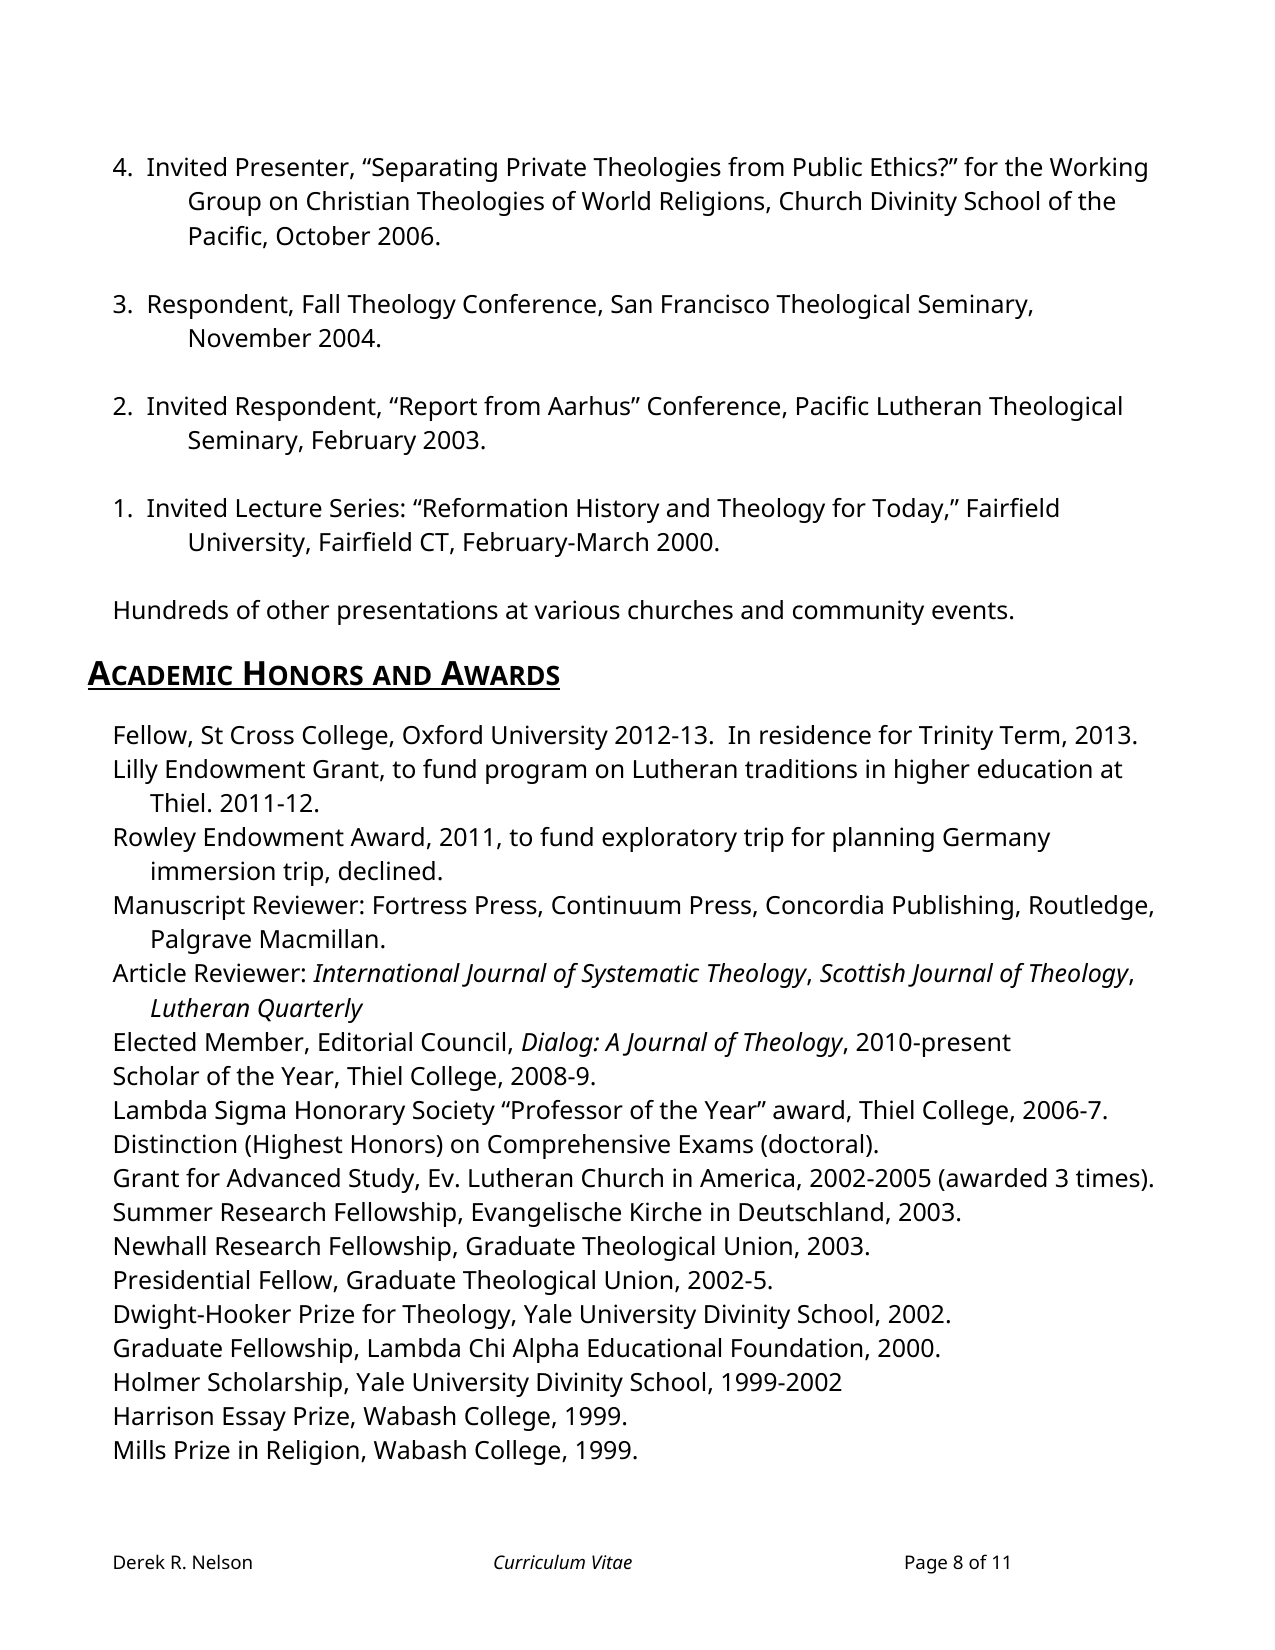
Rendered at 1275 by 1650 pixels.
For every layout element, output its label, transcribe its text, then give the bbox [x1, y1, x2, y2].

text Presidential Fellow, Graduate Theological Union, 2002-5. [112, 1263, 1162, 1297]
text Lambda Sigma Honorary Society “Professor of the Year” award, Thiel College, 2006-7. [112, 1092, 1162, 1126]
text Lilly Endowment Grant, to fund program on Lutheran traditions in higher education at Thiel. 2011-12. [112, 752, 1162, 820]
text Elected Member, Editorial Council, Dialog: A Journal of Theology, 2010-present [112, 1024, 1162, 1058]
text Harrison Essay Prize, Wabash College, 1999. [112, 1399, 1162, 1433]
text 2. Invited Respondent, “Report from Aarhus” Conference, Pacific Lutheran Theological Seminary, February 2003. [112, 388, 1162, 457]
text Summer Research Fellowship, Evangelische Kirche in Deutschland, 2003. [112, 1194, 1162, 1229]
text Academic Honors and Awards [87, 649, 1162, 695]
text Article Reviewer: International Journal of Systematic Theology, Scottish Journal of Theology, Lutheran Quarterly [112, 956, 1162, 1024]
text Rowley Endowment Award, 2011, to fund exploratory trip for planning Germany immersion trip, declined. [112, 820, 1162, 888]
text Mills Prize in Religion, Wabash College, 1999. [112, 1433, 1162, 1467]
text 4. Invited Presenter, “Separating Private Theologies from Public Ethics?” for the Working Group on Christian Theologies of World Religions, Church Divinity School of the Pacific, October 2006. [112, 150, 1162, 252]
text Scholar of the Year, Thiel College, 2008-9. [112, 1058, 1162, 1092]
text 1. Invited Lecture Series: “Reformation History and Theology for Today,” Fairfield University, Fairfield CT, February-March 2000. [112, 491, 1162, 559]
text 3. Respondent, Fall Theology Conference, San Francisco Theological Seminary, November 2004. [112, 286, 1162, 354]
text Fellow, St Cross College, Oxford University 2012-13. In residence for Trinity Term, 2013. [112, 718, 1162, 752]
text Holmer Scholarship, Yale University Divinity School, 1999-2002 [112, 1365, 1162, 1399]
text Graduate Fellowship, Lambda Chi Alpha Educational Foundation, 2000. [112, 1331, 1162, 1365]
text Newhall Research Fellowship, Graduate Theological Union, 2003. [112, 1229, 1162, 1263]
text Dwight-Hooker Prize for Theology, Yale University Divinity School, 2002. [112, 1297, 1162, 1331]
text Manuscript Reviewer: Fortress Press, Continuum Press, Concordia Publishing, Routledge, Palgrave Macmillan. [112, 888, 1162, 956]
text Grant for Advanced Study, Ev. Lutheran Church in America, 2002-2005 (awarded 3 times). [112, 1161, 1162, 1194]
text Hundreds of other presentations at various churches and community events. [112, 593, 1162, 627]
text Distinction (Highest Honors) on Comprehensive Exams (doctoral). [112, 1126, 1162, 1161]
